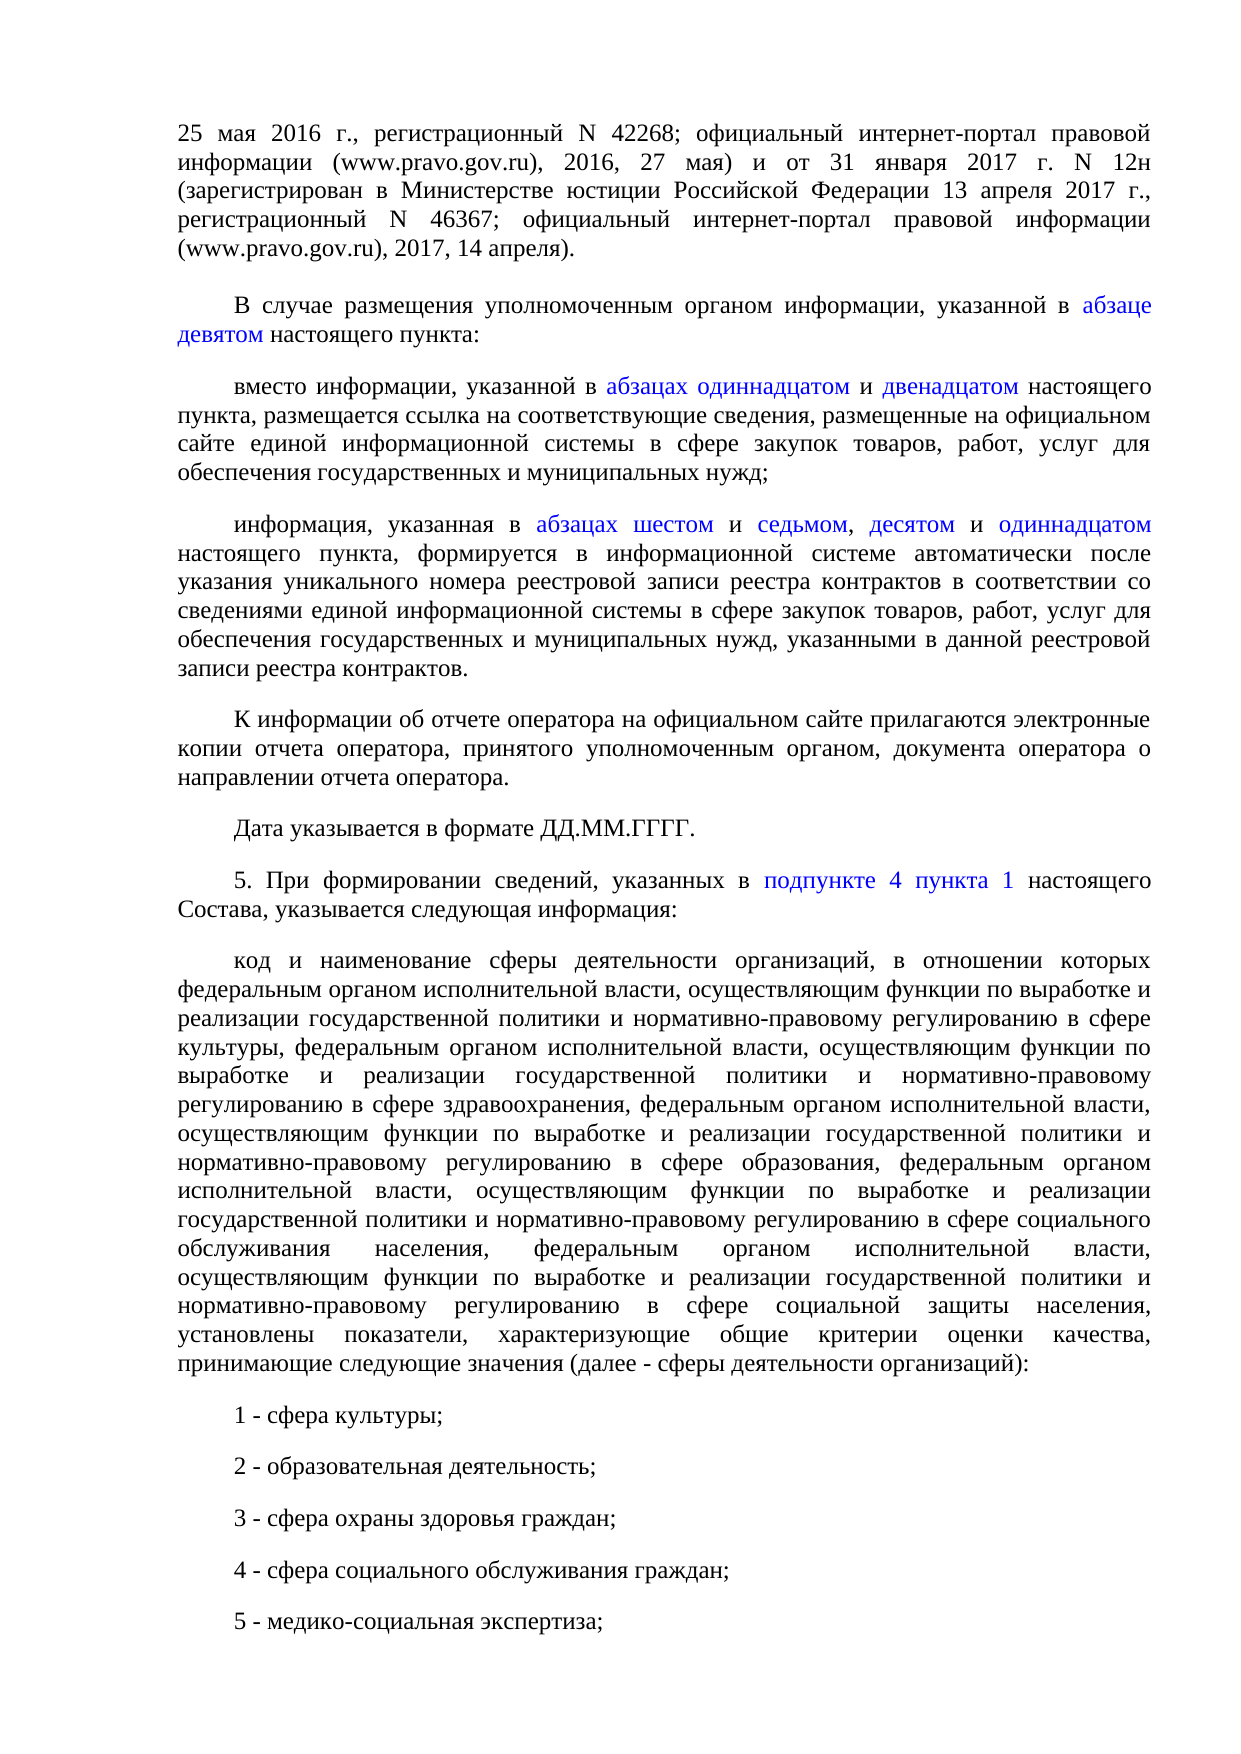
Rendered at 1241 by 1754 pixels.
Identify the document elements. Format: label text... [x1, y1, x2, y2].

text код и наименование сферы деятельности организаций, в отношении которых федеральным органом исполнительной власти, осуществляющим функции по выработке и реализации государственной политики и нормативно-правовому регулированию в сфере культуры, федеральным органом исполнительной власти, осуществляющим функции по выработке и реализации государственной политики и нормативно-правовому регулированию в сфере здравоохранения, федеральным органом исполнительной власти, осуществляющим функции по выработке и реализации государственной политики и нормативно-правовому регулированию в сфере образования, федеральным органом исполнительной власти, осуществляющим функции по выработке и реализации государственной политики и нормативно-правовому регулированию в сфере социального обслуживания населения, федеральным органом исполнительной власти, осуществляющим функции по выработке и реализации государственной политики и нормативно-правовому регулированию в сфере социальной защиты населения, установлены показатели, характеризующие общие критерии оценки качества, принимающие следующие значения (далее - сферы деятельности организаций): [177, 946, 1152, 1377]
text 5. При формировании сведений, указанных в подпункте 4 пункта 1 настоящего Состава, указывается следующая информация: [177, 865, 1152, 923]
text 4 - сфера социального обслуживания граждан; [177, 1555, 1152, 1583]
text 1 - сфера культуры; [177, 1400, 1152, 1428]
text 3 - сфера охраны здоровья граждан; [177, 1503, 1152, 1532]
text 5 - медико-социальная экспертиза; [177, 1606, 1152, 1635]
text 2 - образовательная деятельность; [177, 1451, 1152, 1480]
text Дата указывается в формате ДД.ММ.ГГГГ. [177, 813, 1152, 842]
text информация, указанная в абзацах шестом и седьмом, десятом и одиннадцатом настоящего пункта, формируется в информационной системе автоматически после указания уникального номера реестровой записи реестра контрактов в соответствии со сведениями единой информационной системы в сфере закупок товаров, работ, услуг для обеспечения государственных и муниципальных нужд, указанными в данной реестровой записи реестра контрактов. [177, 509, 1152, 681]
text В случае размещения уполномоченным органом информации, указанной в абзаце девятом настоящего пункта: [177, 291, 1152, 348]
text вместо информации, указанной в абзацах одиннадцатом и двенадцатом настоящего пункта, размещается ссылка на соответствующие сведения, размещенные на официальном сайте единой информационной системы в сфере закупок товаров, работ, услуг для обеспечения государственных и муниципальных нужд; [177, 371, 1152, 486]
text К информации об отчете оператора на официальном сайте прилагаются электронные копии отчета оператора, принятого уполномоченным органом, документа оператора о направлении отчета оператора. [177, 704, 1152, 791]
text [177, 118, 1152, 262]
